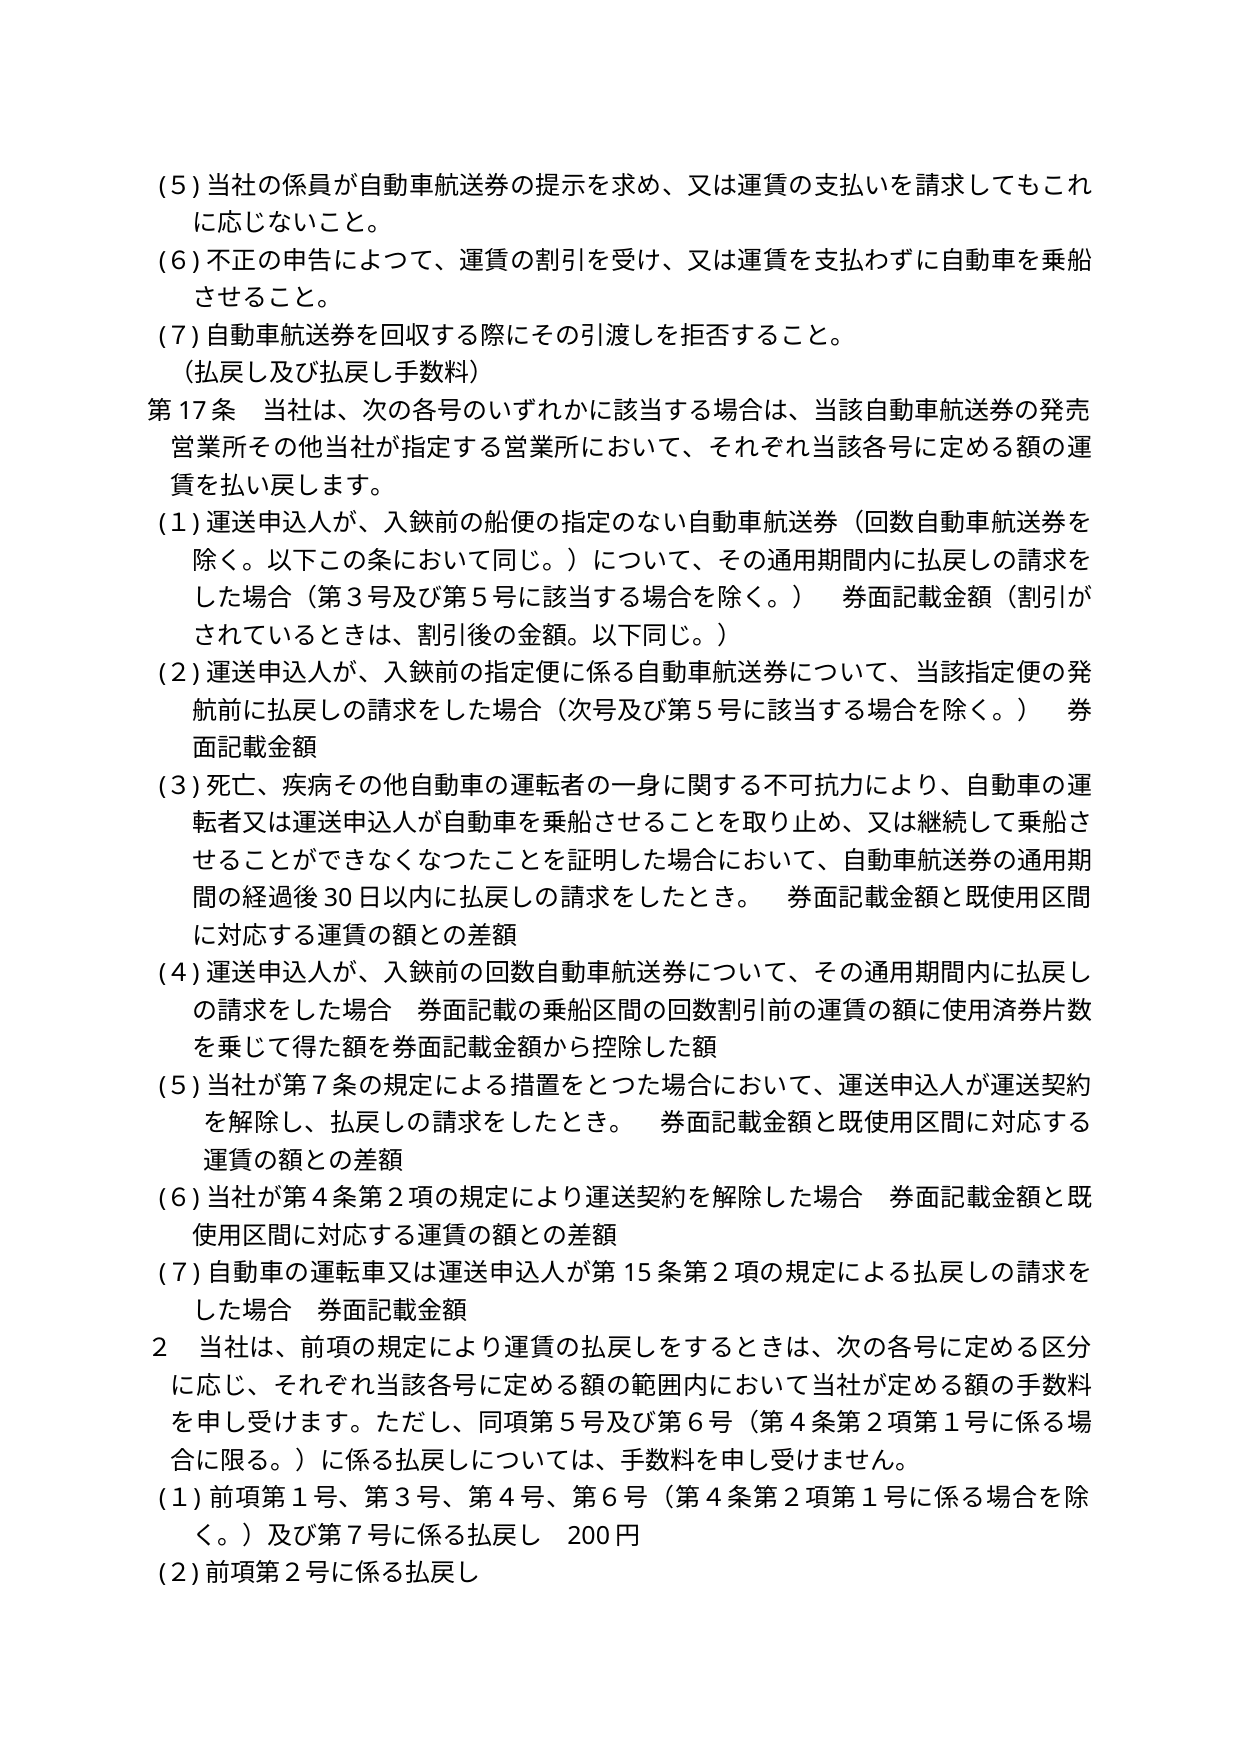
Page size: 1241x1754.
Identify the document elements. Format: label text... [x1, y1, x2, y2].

text （払戻し及び払戻し手数料） [169, 352, 1092, 389]
text (２) 運送申込人が、入鋏前の指定便に係る自動車航送券について、当該指定便の発航前に払戻しの請求をした場合（次号及び第５号に該当する場合を除く。） 券面記載金額 [159, 652, 1092, 764]
text 第17条 当社は、次の各号のいずれかに該当する場合は、当該自動車航送券の発売営業所その他当社が指定する営業所において、それぞれ当該各号に定める額の運賃を払い戻します。 [148, 389, 1092, 502]
text (６) 当社が第４条第２項の規定により運送契約を解除した場合 券面記載金額と既使用区間に対応する運賃の額との差額 [159, 1177, 1092, 1252]
text (４) 運送申込人が、入鋏前の回数自動車航送券について、その通用期間内に払戻しの請求をした場合 券面記載の乗船区間の回数割引前の運賃の額に使用済券片数を乗じて得た額を券面記載金額から控除した額 [159, 952, 1092, 1064]
text (５) 当社の係員が自動車航送券の提示を求め、又は運賃の支払いを請求してもこれに応じないこと。 [159, 164, 1092, 239]
text (７) 自動車航送券を回収する際にその引渡しを拒否すること。 [159, 314, 1092, 352]
text (２) 前項第２号に係る払戻し [159, 1552, 1092, 1589]
text (３) 死亡、疾病その他自動車の運転者の一身に関する不可抗力により、自動車の運転者又は運送申込人が自動車を乗船させることを取り止め、又は継続して乗船させることができなくなつたことを証明した場合において、自動車航送券の通用期間の経過後30日以内に払戻しの請求をしたとき。 券面記載金額と既使用区間に対応する運賃の額との差額 [159, 764, 1092, 952]
text ２ 当社は、前項の規定により運賃の払戻しをするときは、次の各号に定める区分に応じ、それぞれ当該各号に定める額の範囲内において当社が定める額の手数料を申し受けます。ただし、同項第５号及び第６号（第４条第２項第１号に係る場合に限る。）に係る払戻しについては、手数料を申し受けません。 [148, 1327, 1092, 1477]
text (６) 不正の申告によつて、運賃の割引を受け、又は運賃を支払わずに自動車を乗船させること。 [159, 239, 1092, 314]
text (５) 当社が第７条の規定による措置をとつた場合において、運送申込人が運送契約を解除し、払戻しの請求をしたとき。 券面記載金額と既使用区間に対応する運賃の額との差額 [159, 1064, 1092, 1177]
text (１) 運送申込人が、入鋏前の船便の指定のない自動車航送券（回数自動車航送券を除く。以下この条において同じ。）について、その通用期間内に払戻しの請求をした場合（第３号及び第５号に該当する場合を除く。） 券面記載金額（割引がされているときは、割引後の金額。以下同じ。） [159, 502, 1092, 652]
text (７) 自動車の運転車又は運送申込人が第15条第２項の規定による払戻しの請求をした場合 券面記載金額 [159, 1252, 1092, 1327]
text (１) 前項第１号、第３号、第４号、第６号（第４条第２項第１号に係る場合を除く。）及び第７号に係る払戻し 200円 [159, 1477, 1092, 1552]
